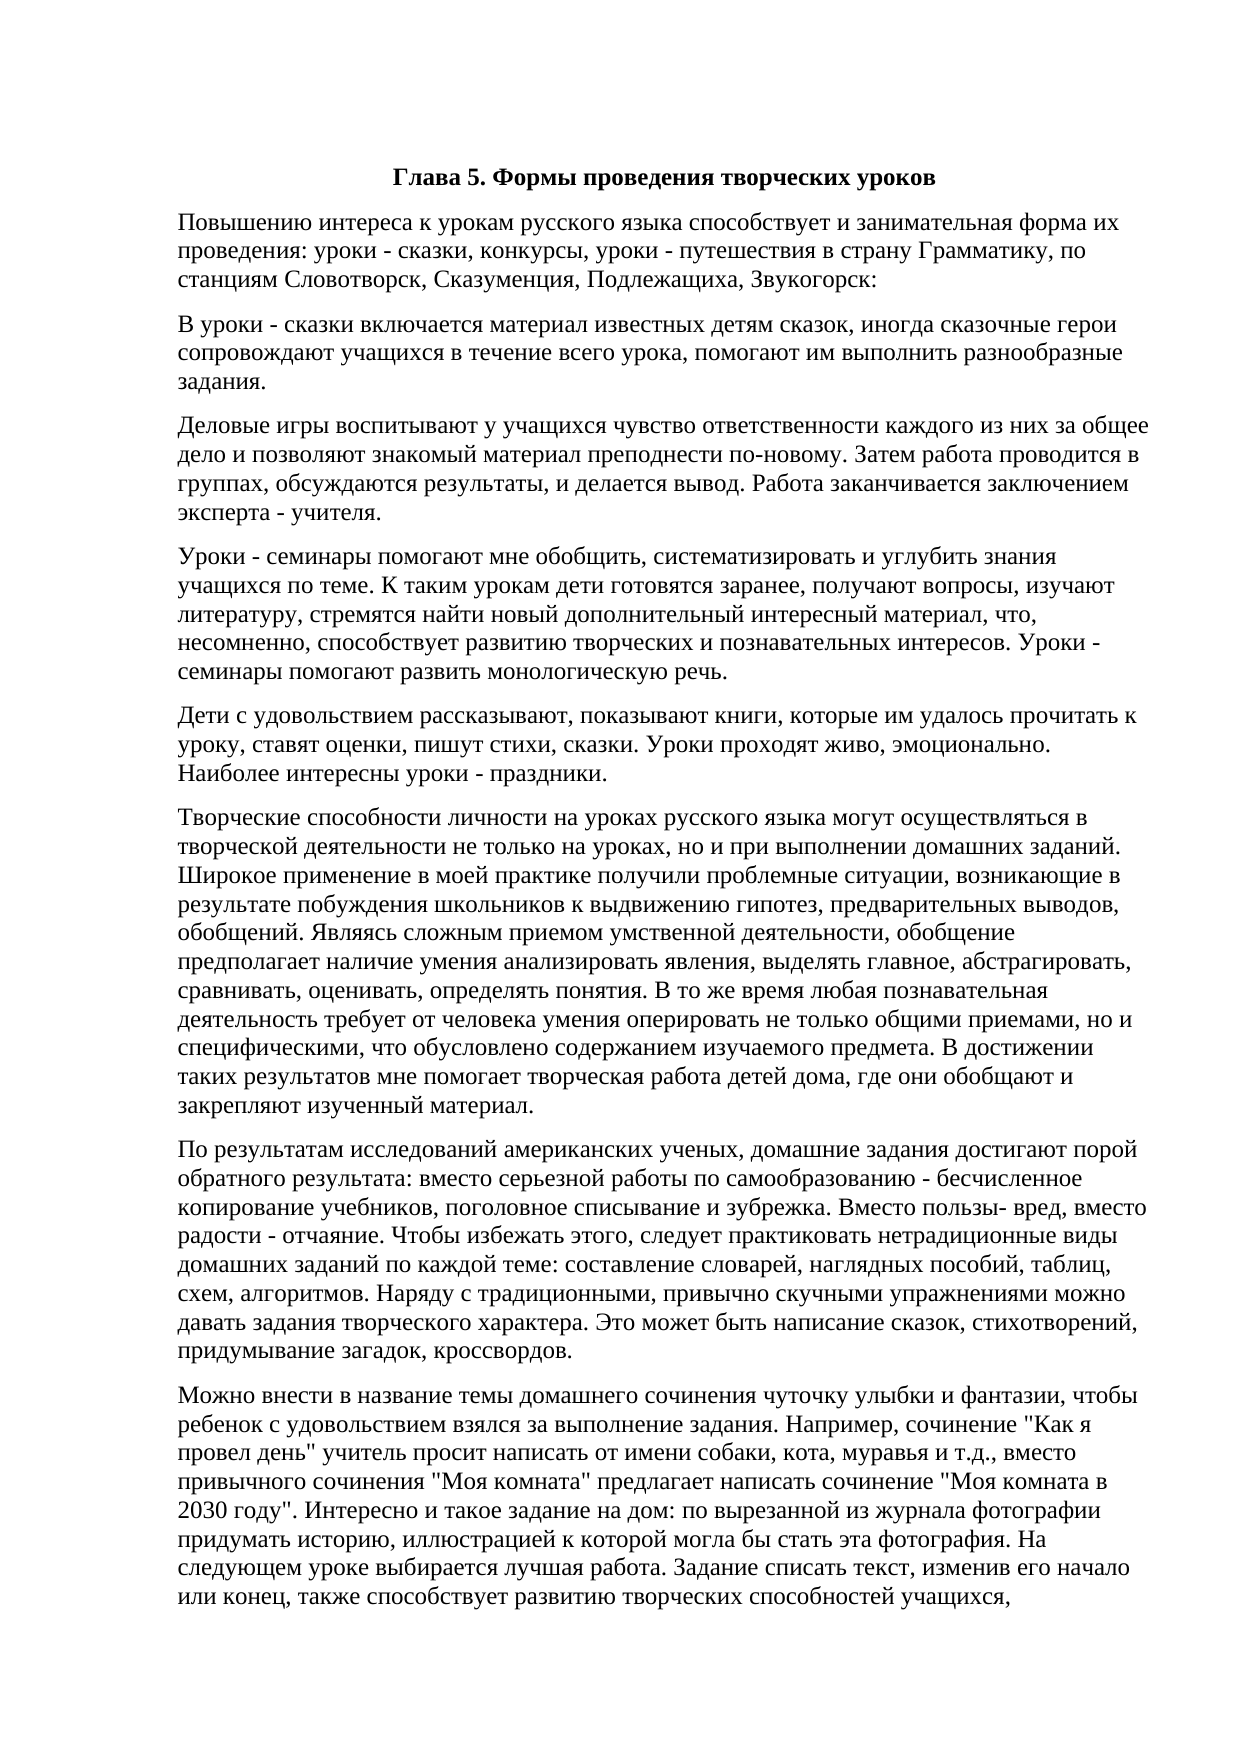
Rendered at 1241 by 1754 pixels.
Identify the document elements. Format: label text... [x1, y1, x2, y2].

text Уроки - семинары помогают мне обобщить, систематизировать и углубить знания учащихся по теме. К таким урокам дети готовятся заранее, получают вопросы, изучают литературу, стремятся найти новый дополнительный интересный материал, что, несомненно, способствует развитию творческих и познавательных интересов. Уроки - семинары помогают развить монологическую речь. [177, 541, 1152, 685]
text Дети с удовольствием рассказывают, показывают книги, которые им удалось прочитать к уроку, ставят оценки, пишут стихи, сказки. Уроки проходят живо, эмоционально. Наиболее интересны уроки - праздники. [177, 701, 1152, 787]
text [177, 1380, 1152, 1610]
text Деловые игры воспитывают у учащихся чувство ответственности каждого из них за общее дело и позволяют знакомый материал преподнести по-новому. Затем работа проводится в группах, обсуждаются результаты, и делается вывод. Работа заканчивается заключением эксперта - учителя. [177, 411, 1152, 526]
text По результатам исследований американских ученых, домашние задания достигают порой обратного результата: вместо серьезной работы по самообразованию - бесчисленное копирование учебников, поголовное списывание и зубрежка. Вместо пользы- вред, вместо радости - отчаяние. Чтобы избежать этого, следует практиковать нетрадиционные виды домашних заданий по каждой теме: составление словарей, наглядных пособий, таблиц, схем, алгоритмов. Наряду с традиционными, привычно скучными упражнениями можно давать задания творческого характера. Это может быть написание сказок, стихотворений, придумывание загадок, кроссвордов. [177, 1134, 1152, 1364]
text Глава 5. Формы проведения творческих уроков [177, 162, 1152, 191]
text Повышению интереса к урокам русского языка способствует и занимательная форма их проведения: уроки - сказки, конкурсы, уроки - путешествия в страну Грамматику, по станциям Словотворск, Сказуменция, Подлежащиха, Звукогорск: [177, 207, 1152, 293]
text В уроки - сказки включается материал известных детям сказок, иногда сказочные герои сопровождают учащихся в течение всего урока, помогают им выполнить разнообразные задания. [177, 309, 1152, 395]
text Творческие способности личности на уроках русского языка могут осуществляться в творческой деятельности не только на уроках, но и при выполнении домашних заданий. Широкое применение в моей практике получили проблемные ситуации, возникающие в результате побуждения школьников к выдвижению гипотез, предварительных выводов, обобщений. Являясь сложным приемом умственной деятельности, обобщение предполагает наличие умения анализировать явления, выделять главное, абстрагировать, сравнивать, оценивать, определять понятия. В то же время любая познавательная деятельность требует от человека умения оперировать не только общими приемами, но и специфическими, что обусловлено содержанием изучаемого предмета. В достижении таких результатов мне помогает творческая работа детей дома, где они обобщают и закрепляют изученный материал. [177, 802, 1152, 1119]
